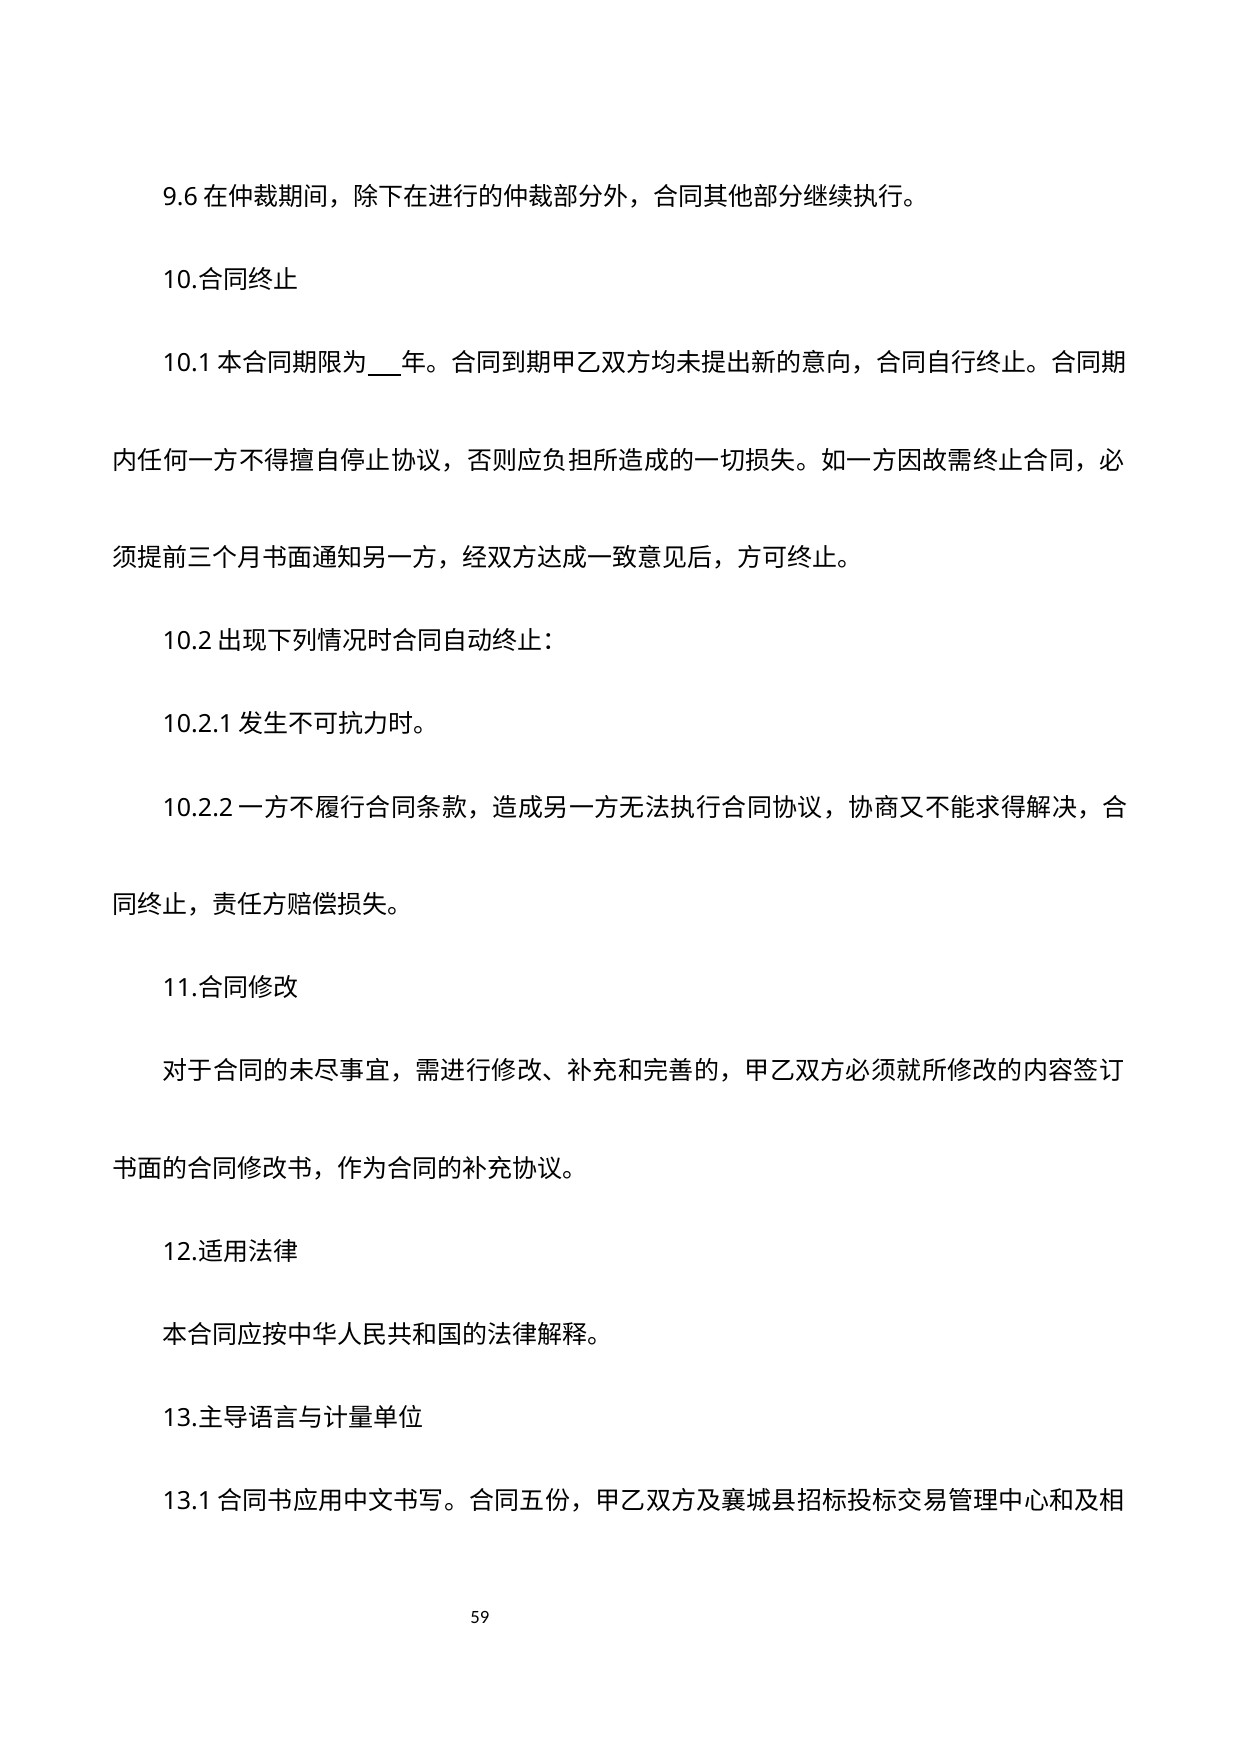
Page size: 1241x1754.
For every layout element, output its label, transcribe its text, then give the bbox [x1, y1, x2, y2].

text 12.适用法律 [112, 1217, 1128, 1282]
text 11.合同修改 [112, 953, 1128, 1018]
text 10.2.2一方不履行合同条款，造成另一方无法执行合同协议，协商又不能求得解决，合同终止，责任方赔偿损失。 [112, 773, 1128, 935]
text 13.主导语言与计量单位 [112, 1383, 1128, 1448]
text 本合同应按中华人民共和国的法律解释。 [112, 1300, 1128, 1365]
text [112, 1466, 1128, 1531]
text 9.6在仲裁期间，除下在进行的仲裁部分外，合同其他部分继续执行。 [112, 162, 1128, 227]
text 10.合同终止 [112, 245, 1128, 310]
text 对于合同的未尽事宜，需进行修改、补充和完善的，甲乙双方必须就所修改的内容签订书面的合同修改书，作为合同的补充协议。 [112, 1036, 1128, 1199]
text 10.1本合同期限为 年。合同到期甲乙双方均未提出新的意向，合同自行终止。合同期内任何一方不得擅自停止协议，否则应负担所造成的一切损失。如一方因故需终止合同，必须提前三个月书面通知另一方，经双方达成一致意见后，方可终止。 [112, 328, 1128, 588]
text 10.2.1发生不可抗力时。 [112, 689, 1128, 754]
text 10.2出现下列情况时合同自动终止： [112, 606, 1128, 671]
